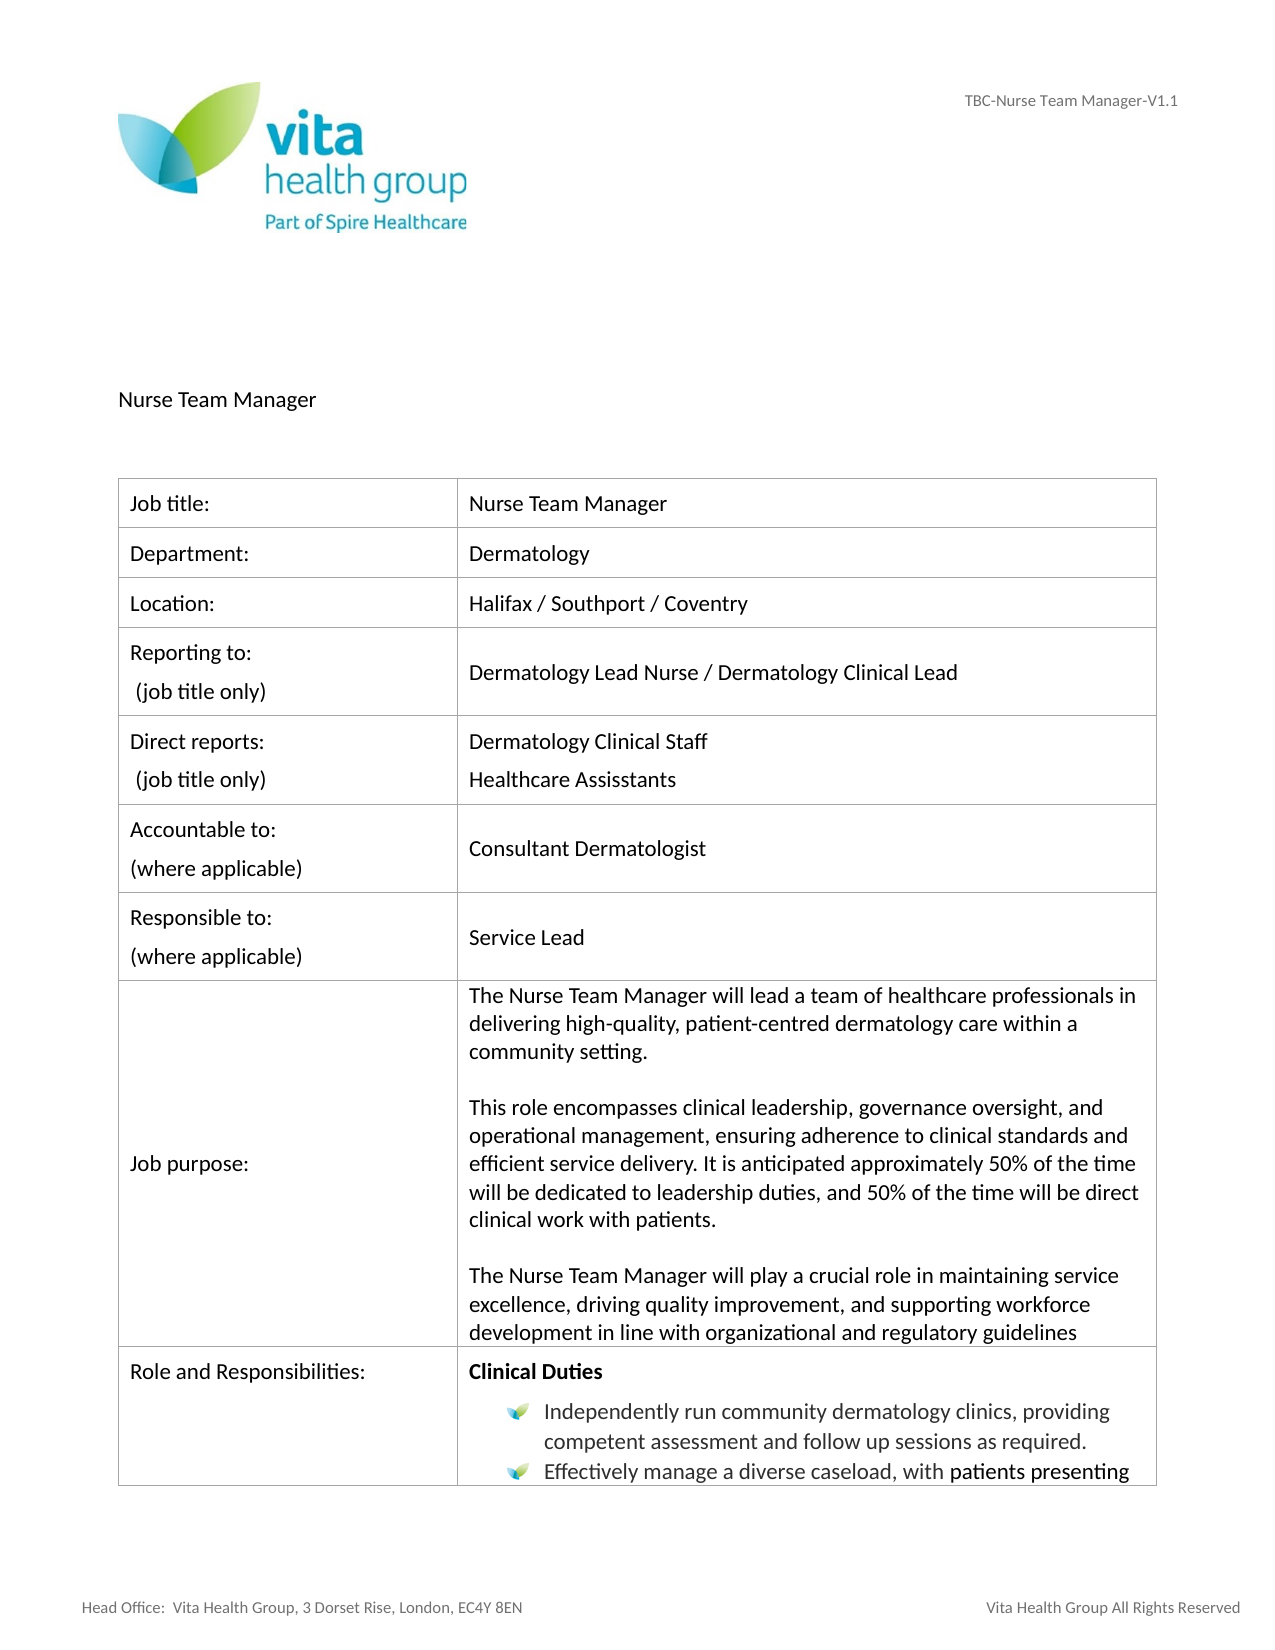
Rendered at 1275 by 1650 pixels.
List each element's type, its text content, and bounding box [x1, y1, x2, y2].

table_cell Job purpose: [119, 981, 457, 1346]
table_cell Reporting to: (job title only) [119, 628, 457, 715]
table_cell Dermatology [458, 528, 1156, 577]
table_cell Dermatology Clinical Staff Healthcare Assisstants [458, 716, 1156, 804]
table_cell Responsible to: (where applicable) [119, 893, 457, 980]
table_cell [458, 1347, 1156, 1485]
table_cell Department: [119, 528, 457, 577]
table_cell Consultant Dermatologist [458, 805, 1156, 892]
picture [118, 82, 467, 233]
table_cell Dermatology Lead Nurse / Dermatology Clinical Lead [458, 628, 1156, 715]
table_cell Halifax / Southport / Coventry [458, 578, 1156, 627]
table_cell Service Lead [458, 893, 1156, 980]
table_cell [119, 1347, 457, 1485]
table_header Nurse Team Manager [458, 479, 1156, 527]
table_cell Location: [119, 578, 457, 627]
table_cell Direct reports: (job title only) [119, 716, 457, 804]
table_cell The Nurse Team Manager will lead a team of healthcare professionals in delivering high-quality, patient-centred dermatology care within a community setting. This role encompasses clinical leadership, governance oversight, and operational management, ensuring adherence to clinical standards and efficient service delivery. It is anticipated approximately 50% of the time will be dedicated to leadership duties, and 50% of the time will be direct clinical work with patients. The Nurse Team Manager will play a crucial role in maintaining service excellence, driving quality improvement, and supporting workforce development in line with organizational and regulatory guidelines [458, 981, 1156, 1346]
picture [507, 1403, 529, 1420]
table_header Job title: [119, 479, 457, 527]
table_cell Accountable to: (where applicable) [119, 805, 457, 892]
picture [507, 1463, 529, 1480]
